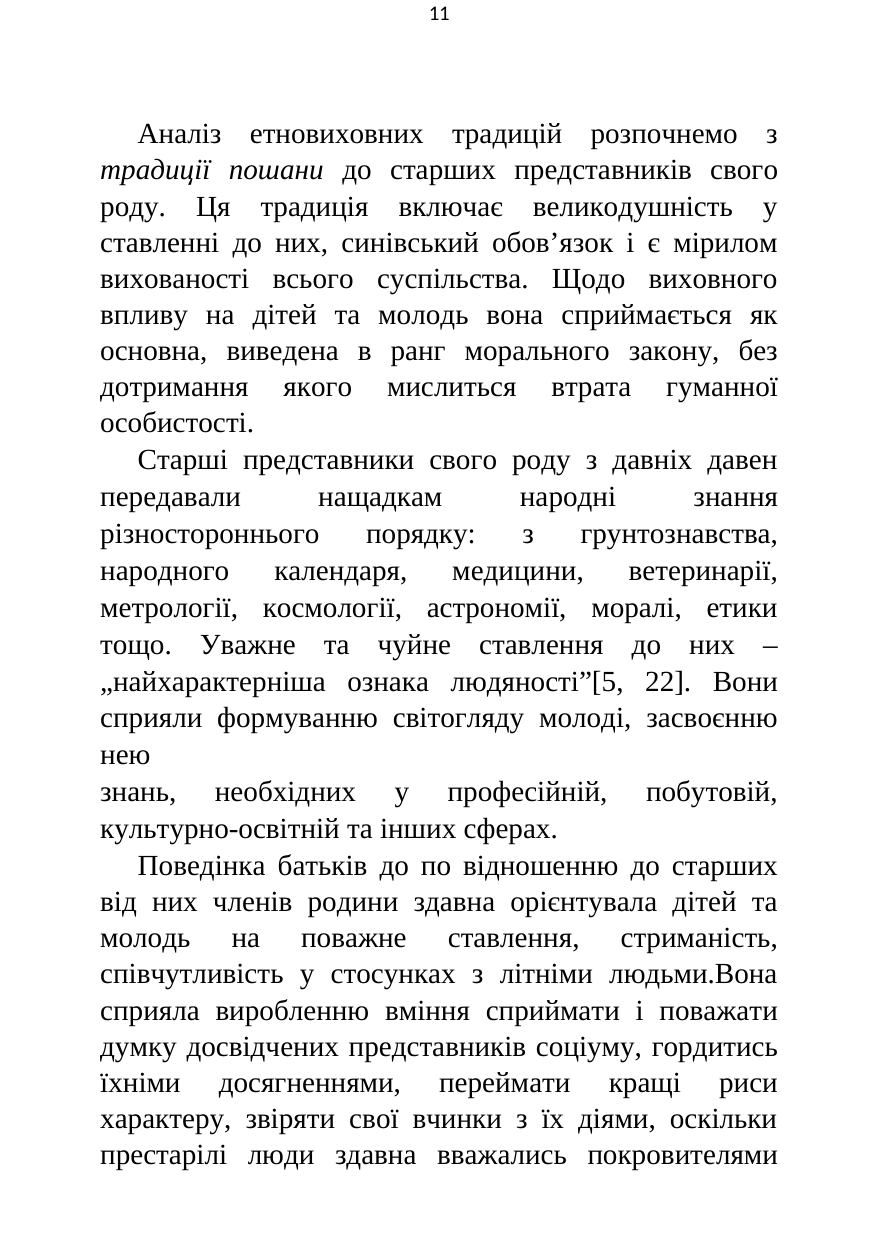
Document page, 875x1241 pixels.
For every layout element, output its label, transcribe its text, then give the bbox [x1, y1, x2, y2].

text Аналіз етновиховних традицій розпочнемо з традиції пошани до старших представників свого роду. Ця традиція включає великодушність у ставленні до них, синівський обов’язок і є мірилом вихованості всього суспільства. Щодо виховного впливу на дітей та молодь вона сприймається як основна, виведена в ранг морального закону, без дотримання якого мислиться втрата гуманної особистості. [100, 116, 778, 439]
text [100, 848, 778, 1171]
text Старші представники свого роду з давніх давен передавали нащадкам народні знання різностороннього порядку: з грунтознавства, народного календаря, медицини, ветеринарії, метрології, космології, астрономії, моралі, етики тощо. Уважне та чуйне ставлення до них – „найхарактерніша ознака людяності”[5, 22]. Вони сприяли формуванню світогляду молоді, засвоєнню нею [100, 442, 778, 771]
text знань, необхідних у професійній, побутовій, культурно-освітній та інших сферах. [100, 774, 778, 845]
